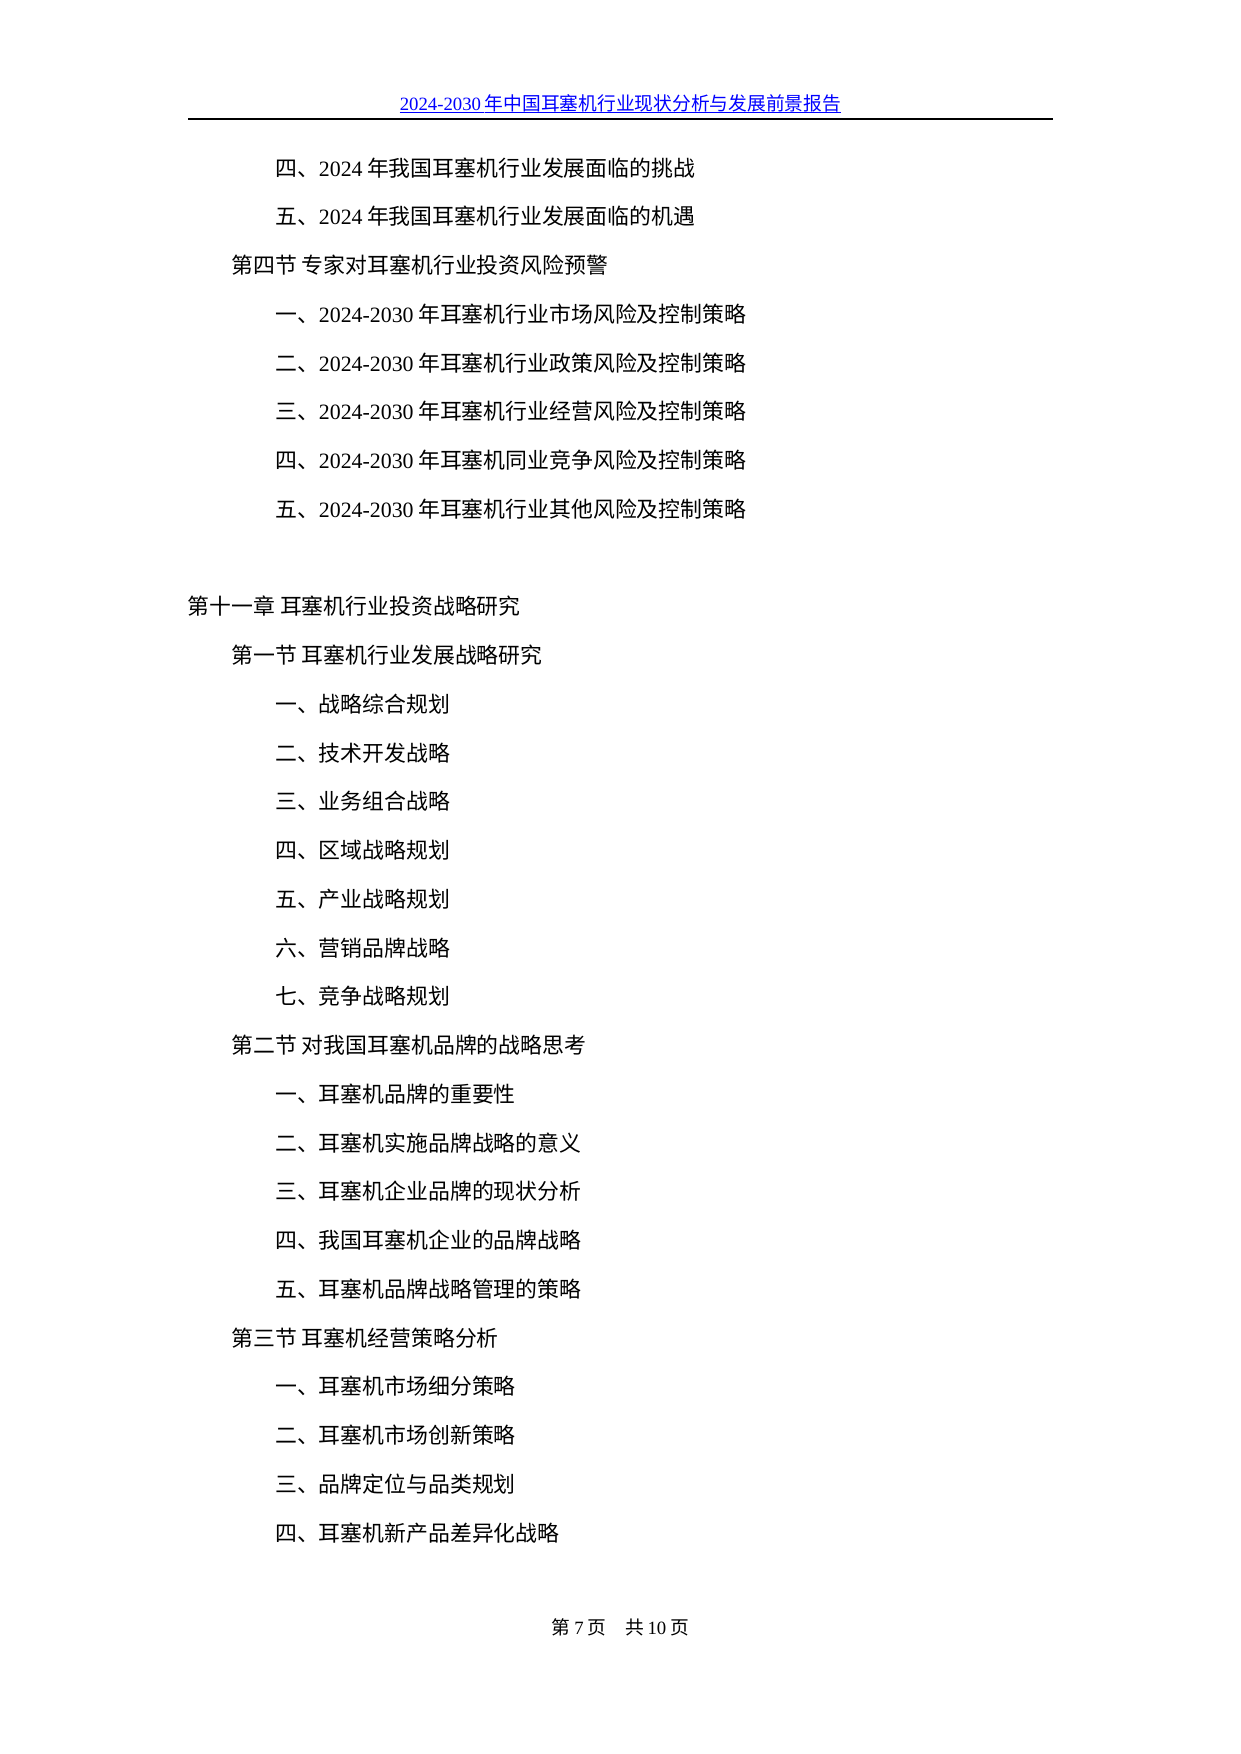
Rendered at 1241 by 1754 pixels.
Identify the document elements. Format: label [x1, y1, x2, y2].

text [187, 150, 1053, 1548]
